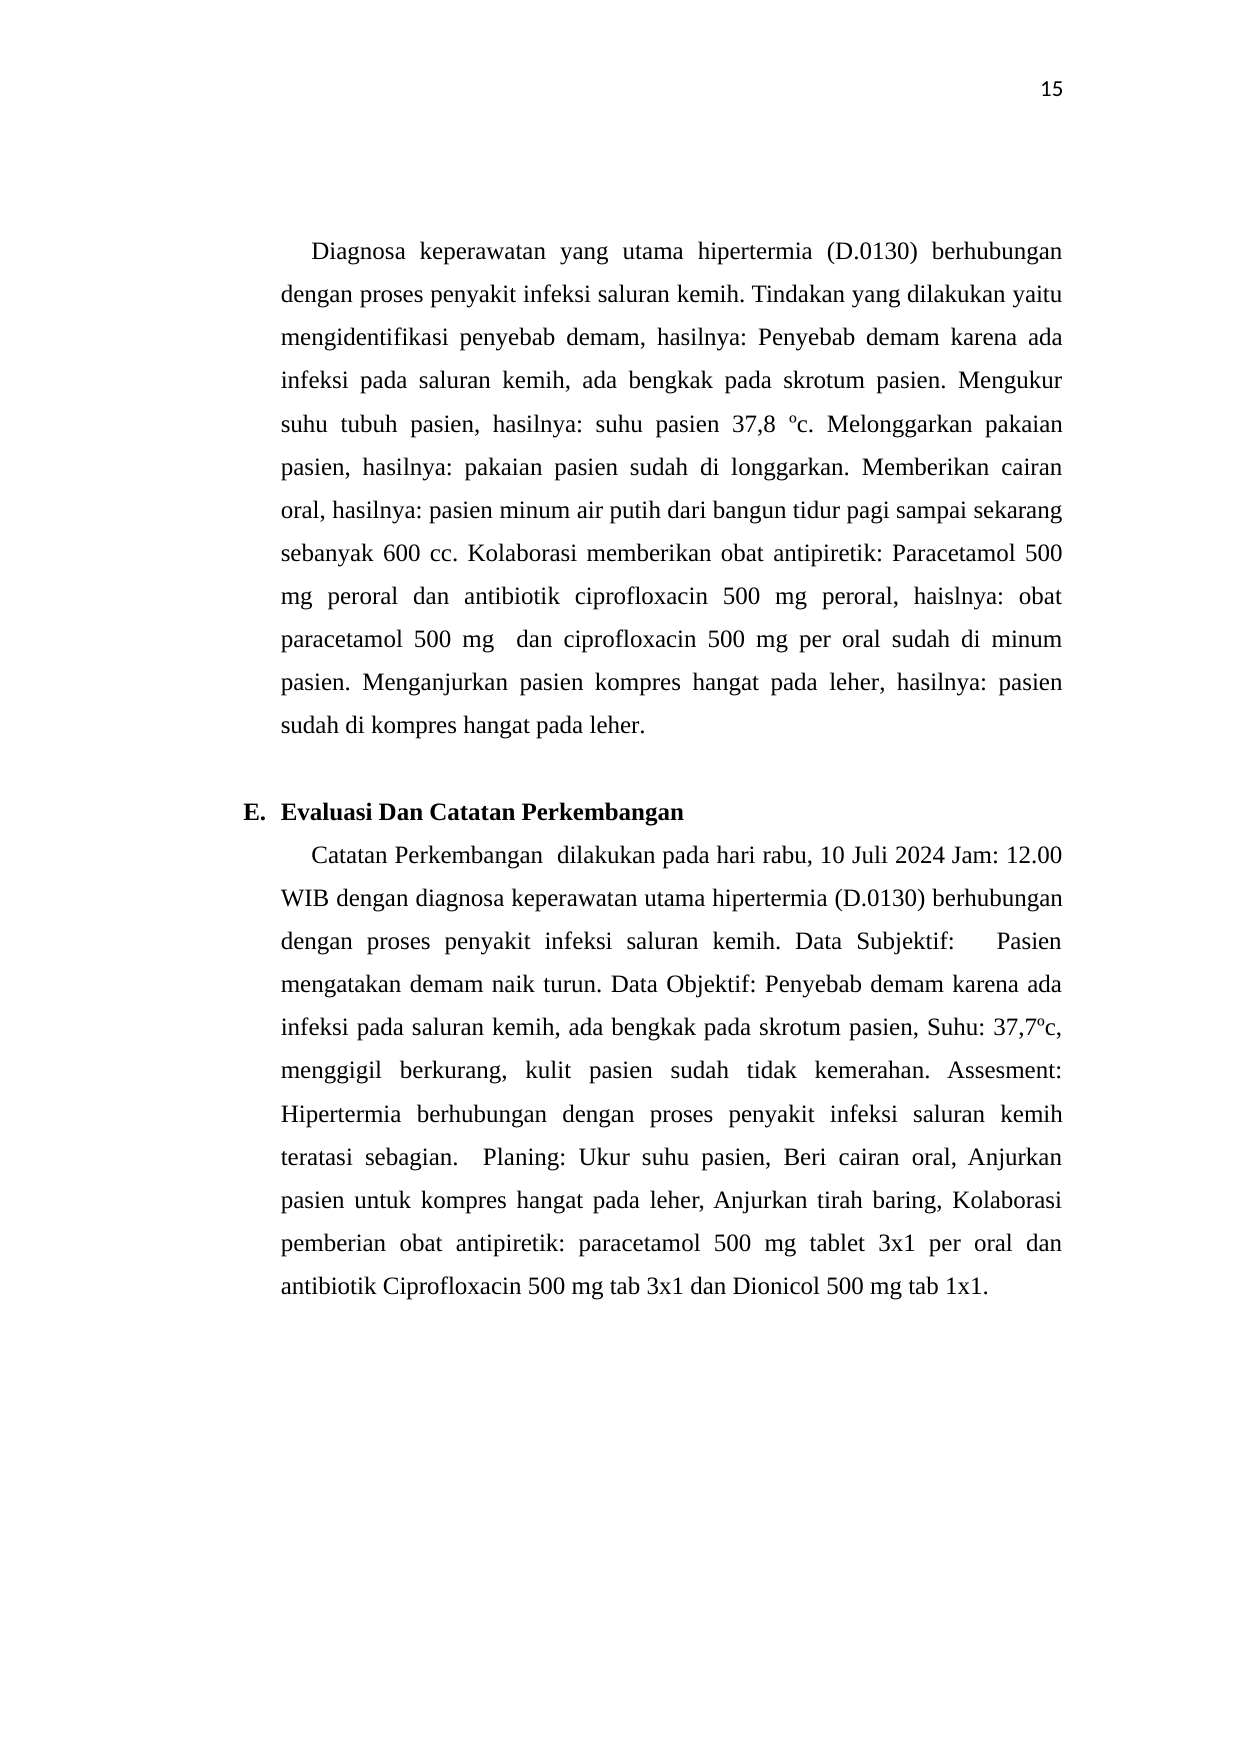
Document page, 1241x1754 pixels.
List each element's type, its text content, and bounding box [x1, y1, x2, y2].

list Diagnosa keperawatan yang utama hipertermia (D.0130) berhubungan dengan proses penyakit infeksi saluran kemih. Tindakan yang dilakukan yaitu mengidentifikasi penyebab demam, hasilnya: Penyebab demam karena ada infeksi pada saluran kemih, ada bengkak pada skrotum pasien. Mengukur suhu tubuh pasien, hasilnya: suhu pasien 37,8 ºc. Melonggarkan pakaian pasien, hasilnya: pakaian pasien sudah di longgarkan. Memberikan cairan oral, hasilnya: pasien minum air putih dari bangun tidur pagi sampai sekarang sebanyak 600 cc. Kolaborasi memberikan obat antipiretik: Paracetamol 500 mg peroral dan antibiotik ciprofloxacin 500 mg peroral, haislnya: obat paracetamol 500 mg dan ciprofloxacin 500 mg per oral sudah di minum pasien. Menganjurkan pasien kompres hangat pada leher, hasilnya: pasien sudah di kompres hangat pada leher. [281, 236, 1063, 739]
list Evaluasi Dan Catatan Perkembangan [243, 797, 1063, 826]
list Catatan Perkembangan dilakukan pada hari rabu, 10 Juli 2024 Jam: 12.00 WIB dengan diagnosa keperawatan utama hipertermia (D.0130) berhubungan dengan proses penyakit infeksi saluran kemih. Data Subjektif: Pasien mengatakan demam naik turun. Data Objektif: Penyebab demam karena ada infeksi pada saluran kemih, ada bengkak pada skrotum pasien, Suhu: 37,7ºc, menggigil berkurang, kulit pasien sudah tidak kemerahan. Assesment: Hipertermia berhubungan dengan proses penyakit infeksi saluran kemih teratasi sebagian. Planing: Ukur suhu pasien, Beri cairan oral, Anjurkan pasien untuk kompres hangat pada leher, Anjurkan tirah baring, Kolaborasi pemberian obat antipiretik: paracetamol 500 mg tablet 3x1 per oral dan antibiotik Ciprofloxacin 500 mg tab 3x1 dan Dionicol 500 mg tab 1x1. [281, 840, 1063, 1300]
